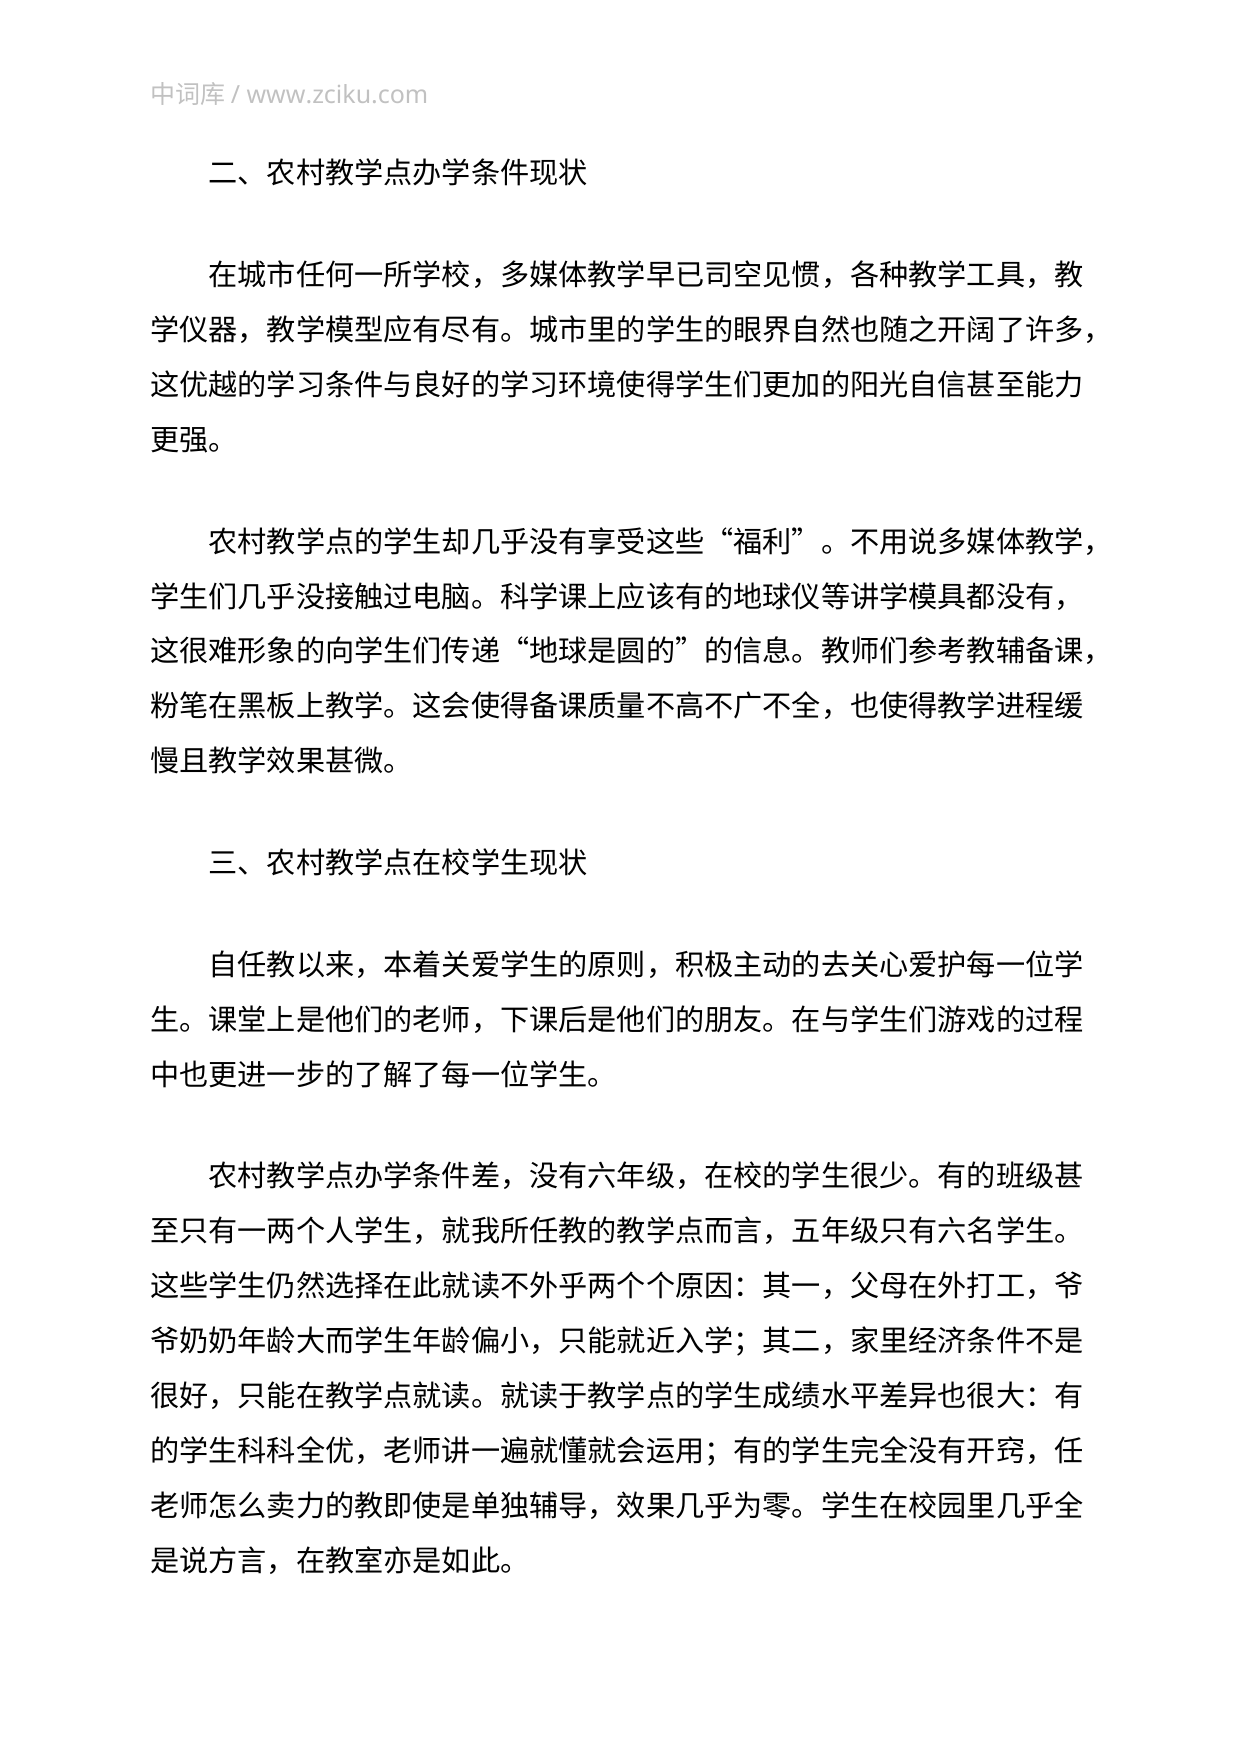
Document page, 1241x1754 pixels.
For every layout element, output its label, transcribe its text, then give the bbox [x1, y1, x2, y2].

text 在城市任何一所学校，多媒体教学早已司空见惯，各种教学工具，教学仪器，教学模型应有尽有。城市里的学生的眼界自然也随之开阔了许多，这优越的学习条件与良好的学习环境使得学生们更加的阳光自信甚至能力更强。 [150, 252, 1090, 459]
text 农村教学点的学生却几乎没有享受这些“福利”。不用说多媒体教学，学生们几乎没接触过电脑。科学课上应该有的地球仪等讲学模具都没有，这很难形象的向学生们传递“地球是圆的”的信息。教师们参考教辅备课，粉笔在黑板上教学。这会使得备课质量不高不广不全，也使得教学进程缓慢且教学效果甚微。 [150, 518, 1090, 780]
text 自任教以来，本着关爱学生的原则，积极主动的去关心爱护每一位学生。课堂上是他们的老师，下课后是他们的朋友。在与学生们游戏的过程中也更进一步的了解了每一位学生。 [150, 941, 1090, 1093]
text 三、农村教学点在校学生现状 [150, 839, 1090, 882]
text 农村教学点办学条件差，没有六年级，在校的学生很少。有的班级甚至只有一两个人学生，就我所任教的教学点而言，五年级只有六名学生。这些学生仍然选择在此就读不外乎两个个原因：其一，父母在外打工，爷爷奶奶年龄大而学生年龄偏小，只能就近入学；其二，家里经济条件不是很好，只能在教学点就读。就读于教学点的学生成绩水平差异也很大：有的学生科科全优，老师讲一遍就懂就会运用；有的学生完全没有开窍，任老师怎么卖力的教即使是单独辅导，效果几乎为零。学生在校园里几乎全是说方言，在教室亦是如此。 [150, 1153, 1090, 1579]
text 二、农村教学点办学条件现状 [150, 150, 1090, 192]
